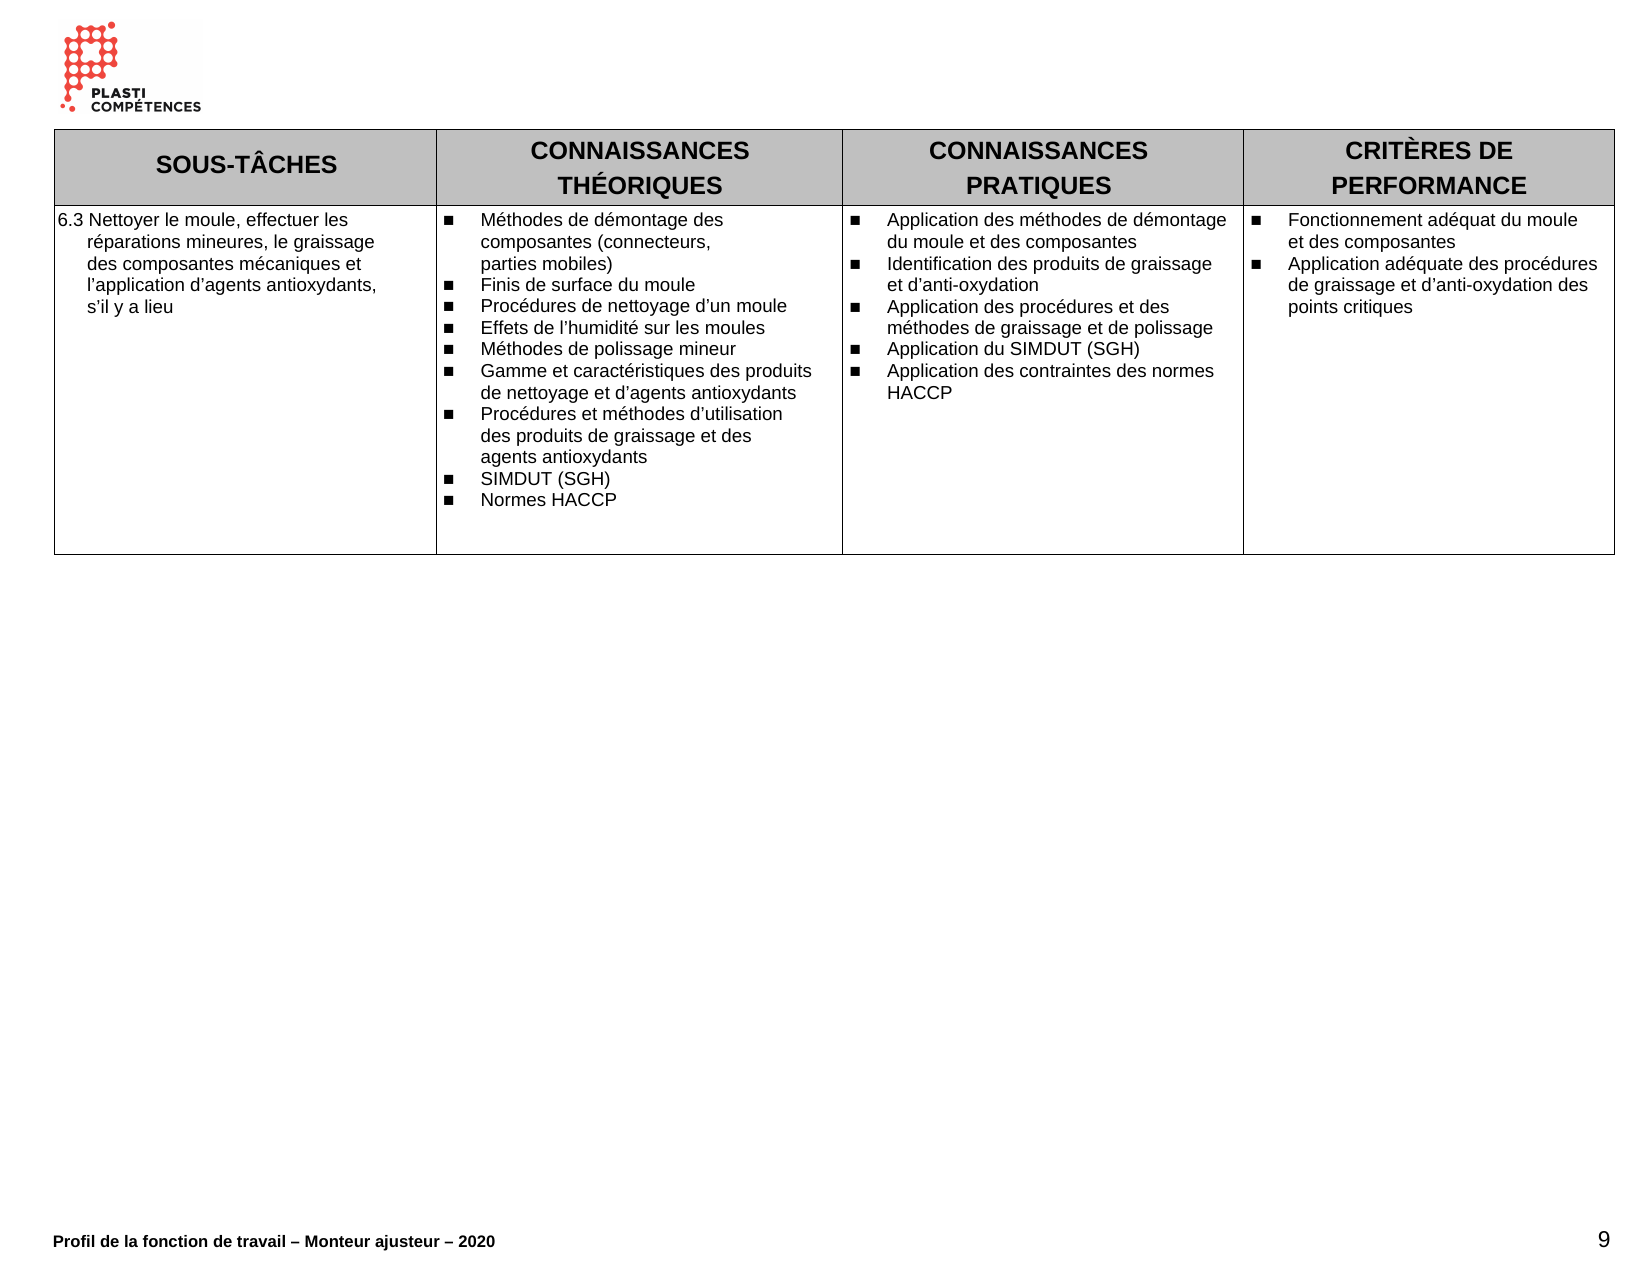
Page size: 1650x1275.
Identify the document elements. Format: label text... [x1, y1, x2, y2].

table_cell Fonctionnement adéquat du moule et des composantes Application adéquate des procédures de graissage et d’anti-oxydation des points critiques [1244, 206, 1614, 554]
table_cell SOUS-TÂCHES [55, 130, 436, 205]
table_cell CRITÈRES DE PERFORMANCE [1244, 130, 1614, 205]
table_cell CONNAISSANCES PRATIQUES [843, 130, 1243, 205]
table_cell Application des méthodes de démontage du moule et des composantes Identification des produits de graissage et d’anti-oxydation Application des procédures et des méthodes de graissage et de polissage Application du SIMDUT (SGH) Application des contraintes des normes HACCP [843, 206, 1243, 554]
table_cell CONNAISSANCES THÉORIQUES [437, 130, 842, 205]
picture [58, 19, 203, 114]
table_cell 6.3 Nettoyer le moule, effectuer les réparations mineures, le graissage des composantes mécaniques et l’application d’agents antioxydants, s’il y a lieu [55, 206, 436, 554]
table_cell Méthodes de démontage des composantes (connecteurs, parties mobiles) Finis de surface du moule Procédures de nettoyage d’un moule Effets de l’humidité sur les moules Méthodes de polissage mineur Gamme et caractéristiques des produits de nettoyage et d’agents antioxydants Procédures et méthodes d’utilisation des produits de graissage et des agents antioxydants SIMDUT (SGH) Normes HACCP [437, 206, 842, 554]
